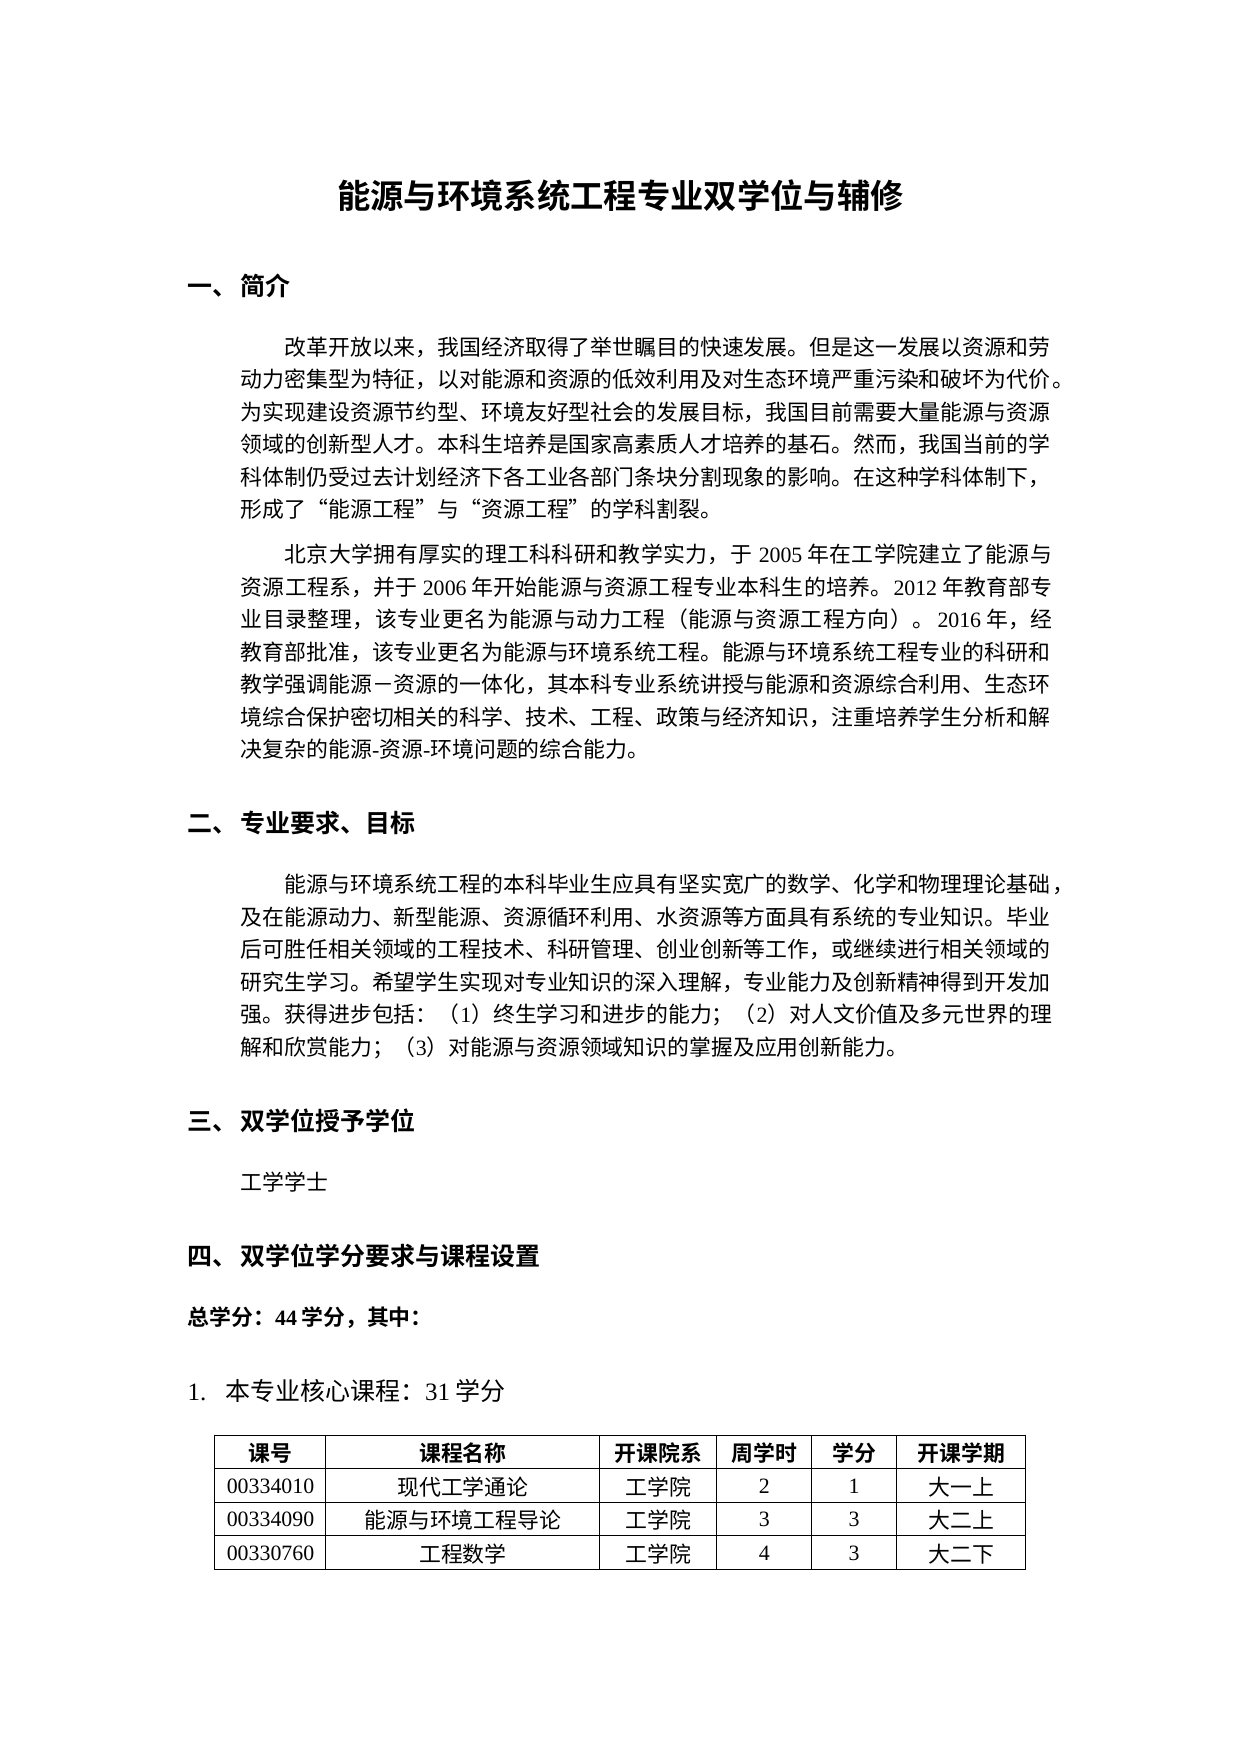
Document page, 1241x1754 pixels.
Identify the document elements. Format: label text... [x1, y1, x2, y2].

table_cell 2 [717, 1469, 811, 1502]
table_cell 现代工学通论 [326, 1469, 599, 1502]
text 改革开放以来，我国经济取得了举世瞩目的快速发展。但是这一发展以资源和劳动力密集型为特征，以对能源和资源的低效利用及对生态环境严重污染和破坏为代价。为实现建设资源节约型、环境友好型社会的发展目标，我国目前需要大量能源与资源领域的创新型人才。本科生培养是国家高素质人才培养的基石。然而，我国当前的学科体制仍受过去计划经济下各工业各部门条块分割现象的影响。在这种学科体制下，形成了“能源工程”与“资源工程”的学科割裂。 [241, 329, 1053, 524]
table_cell 3 [717, 1503, 811, 1535]
table_cell 1 [812, 1469, 896, 1502]
table_cell 能源与环境工程导论 [326, 1503, 599, 1535]
table_header 课程名称 [326, 1436, 599, 1468]
table_cell 4 [717, 1536, 811, 1569]
table_cell 3 [812, 1503, 896, 1535]
text 能源与环境系统工程专业双学位与辅修 [187, 162, 1053, 227]
table_cell 工程数学 [326, 1536, 599, 1569]
table_header 课号 [215, 1436, 325, 1468]
table_header 开课院系 [600, 1436, 716, 1468]
table_cell 工学院 [600, 1469, 716, 1502]
text 能源与环境系统工程的本科毕业生应具有坚实宽广的数学、化学和物理理论基础，及在能源动力、新型能源、资源循环利用、水资源等方面具有系统的专业知识。毕业后可胜任相关领域的工程技术、科研管理、创业创新等工作，或继续进行相关领域的研究生学习。希望学生实现对专业知识的深入理解，专业能力及创新精神得到开发加强。获得进步包括：（1）终生学习和进步的能力；（2）对人文价值及多元世界的理解和欣赏能力；（3）对能源与资源领域知识的掌握及应用创新能力。 [241, 867, 1053, 1062]
table_cell 大一上 [897, 1469, 1025, 1502]
table_cell 00334010 [215, 1469, 325, 1502]
text 北京大学拥有厚实的理工科科研和教学实力，于2005年在工学院建立了能源与资源工程系，并于2006年开始能源与资源工程专业本科生的培养。2012年教育部专业目录整理，该专业更名为能源与动力工程（能源与资源工程方向）。2016年，经教育部批准，该专业更名为能源与环境系统工程。能源与环境系统工程专业的科研和教学强调能源－资源的一体化，其本科专业系统讲授与能源和资源综合利用、生态环境综合保护密切相关的科学、技术、工程、政策与经济知识，注重培养学生分析和解决复杂的能源-资源-环境问题的综合能力。 [241, 537, 1053, 764]
list 双学位学分要求与课程设置 [187, 1222, 1053, 1287]
table_header 开课学期 [897, 1436, 1025, 1468]
table_cell 工学院 [600, 1536, 716, 1569]
table_header 周学时 [717, 1436, 811, 1468]
text 总学分：44学分，其中： [187, 1299, 1053, 1332]
text 工学学士 [241, 1164, 1053, 1197]
table_cell 00334090 [215, 1503, 325, 1535]
table_header 学分 [812, 1436, 896, 1468]
table_cell 大二上 [897, 1503, 1025, 1535]
table_cell 大二下 [897, 1536, 1025, 1569]
table_cell 3 [812, 1536, 896, 1569]
list 简介 [187, 252, 1053, 317]
list 本专业核心课程：31学分 [187, 1357, 1053, 1422]
table_cell 00330760 [215, 1536, 325, 1569]
list 专业要求、目标 [187, 789, 1053, 854]
list 双学位授予学位 [187, 1087, 1053, 1152]
table_cell 工学院 [600, 1503, 716, 1535]
